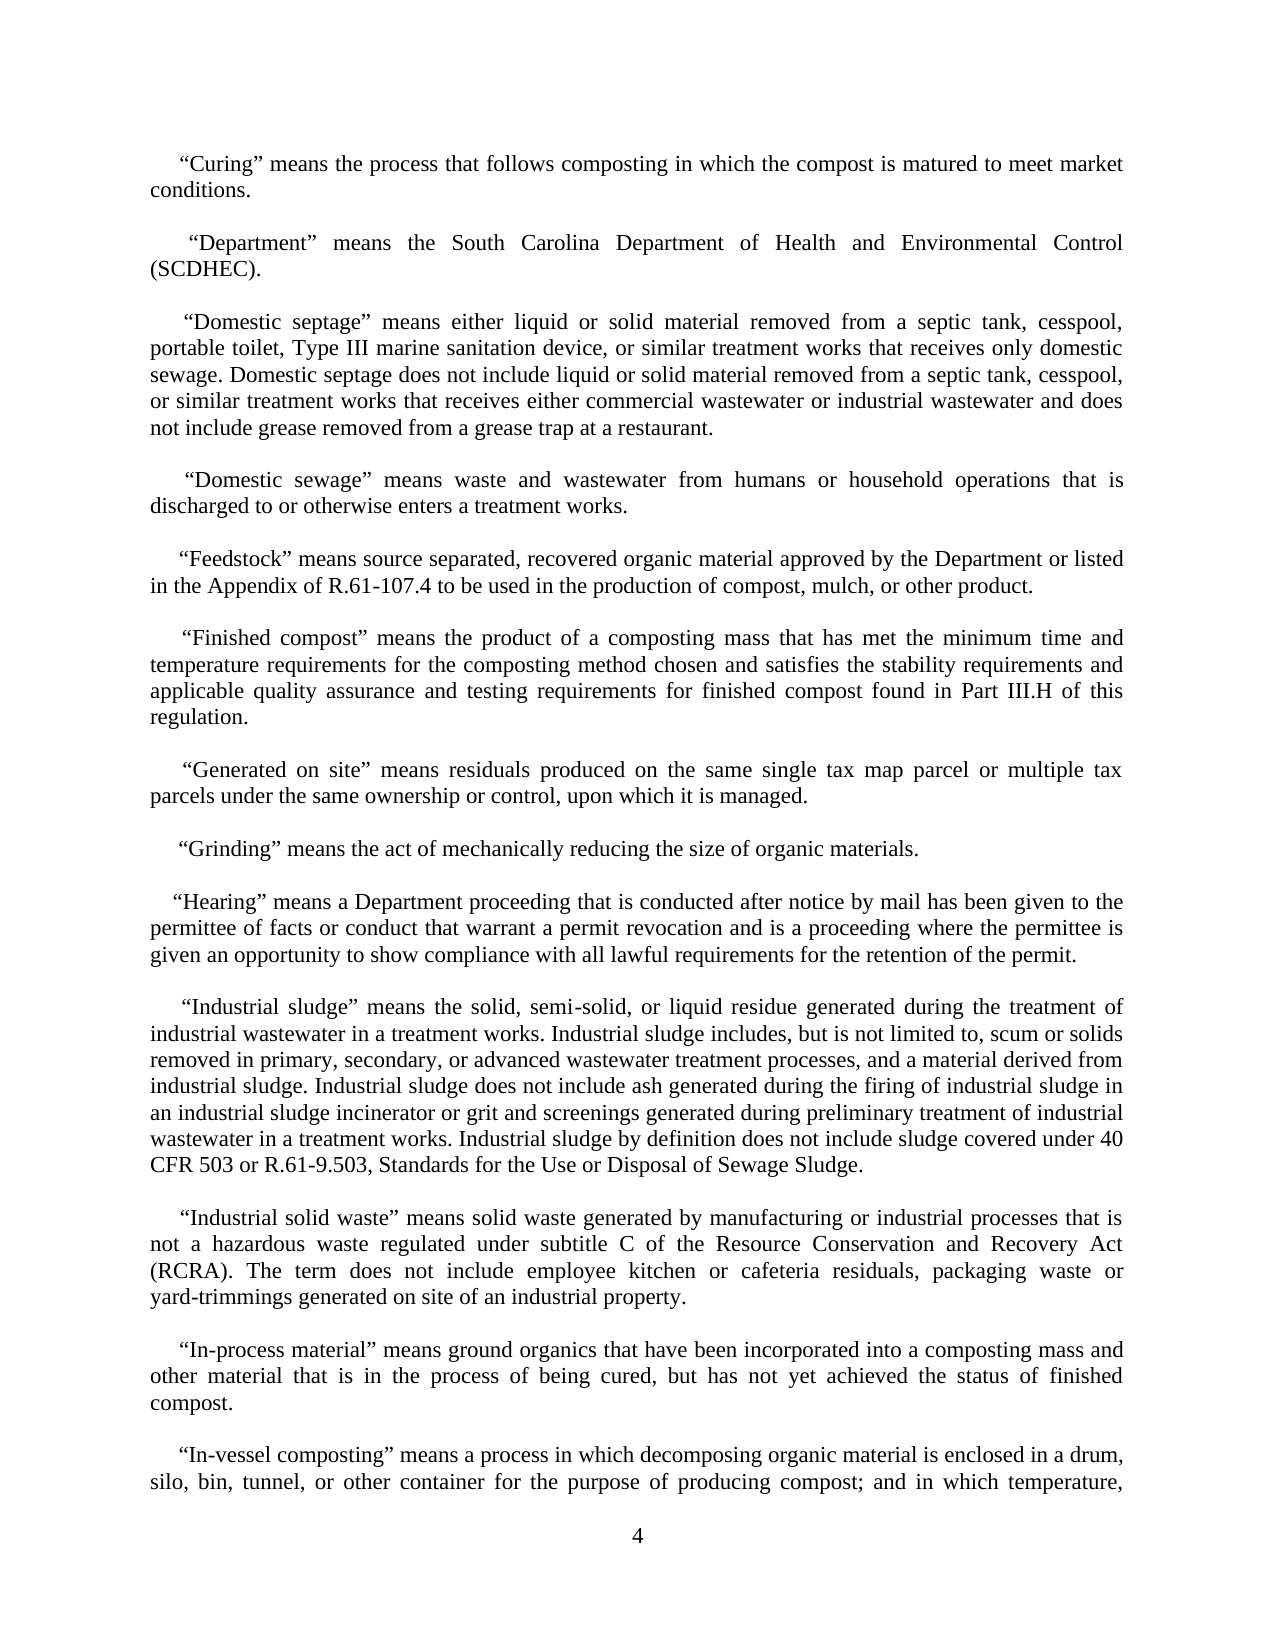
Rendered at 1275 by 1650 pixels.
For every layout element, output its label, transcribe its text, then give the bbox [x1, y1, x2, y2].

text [150, 1441, 1125, 1494]
text “Grinding” means the act of mechanically reducing the size of organic materials. [150, 835, 1125, 862]
text “Industrial solid waste” means solid waste generated by manufacturing or industrial processes that is not a hazardous waste regulated under subtitle C of the Resource Conservation and Recovery Act (RCRA). The term does not include employee kitchen or cafeteria residuals, packaging waste or yard-trimmings generated on site of an industrial property. [150, 1204, 1125, 1309]
text “Department” means the South Carolina Department of Health and Environmental Control (SCDHEC). [150, 229, 1125, 282]
text “Industrial sludge” means the solid, semi-solid, or liquid residue generated during the treatment of industrial wastewater in a treatment works. Industrial sludge includes, but is not limited to, scum or solids removed in primary, secondary, or advanced wastewater treatment processes, and a material derived from industrial sludge. Industrial sludge does not include ash generated during the firing of industrial sludge in an industrial sludge incinerator or grit and screenings generated during preliminary treatment of industrial wastewater in a treatment works. Industrial sludge by definition does not include sludge covered under 40 CFR 503 or R.61-9.503, Standards for the Use or Disposal of Sewage Sludge. [150, 993, 1125, 1178]
text “In-process material” means ground organics that have been incorporated into a composting mass and other material that is in the process of being cured, but has not yet achieved the status of finished compost. [150, 1336, 1125, 1415]
text “Hearing” means a Department proceeding that is conducted after notice by mail has been given to the permittee of facts or conduct that warrant a permit revocation and is a proceeding where the permittee is given an opportunity to show compliance with all lawful requirements for the retention of the permit. [150, 888, 1125, 967]
text “Curing” means the process that follows composting in which the compost is matured to meet market conditions. [150, 150, 1125, 203]
text “Domestic sewage” means waste and wastewater from humans or household operations that is discharged to or otherwise enters a treatment works. [150, 466, 1125, 519]
text “Generated on site” means residuals produced on the same single tax map parcel or multiple tax parcels under the same ownership or control, upon which it is managed. [150, 756, 1125, 809]
text “Feedstock” means source separated, recovered organic material approved by the Department or listed in the Appendix of R.61-107.4 to be used in the production of compost, mulch, or other product. [150, 545, 1125, 598]
text “Finished compost” means the product of a composting mass that has met the minimum time and temperature requirements for the composting method chosen and satisfies the stability requirements and applicable quality assurance and testing requirements for finished compost found in Part III.H of this regulation. [150, 624, 1125, 730]
text “Domestic septage” means either liquid or solid material removed from a septic tank, cesspool, portable toilet, Type III marine sanitation device, or similar treatment works that receives only domestic sewage. Domestic septage does not include liquid or solid material removed from a septic tank, cesspool, or similar treatment works that receives either commercial wastewater or industrial wastewater and does not include grease removed from a grease trap at a restaurant. [150, 308, 1125, 440]
